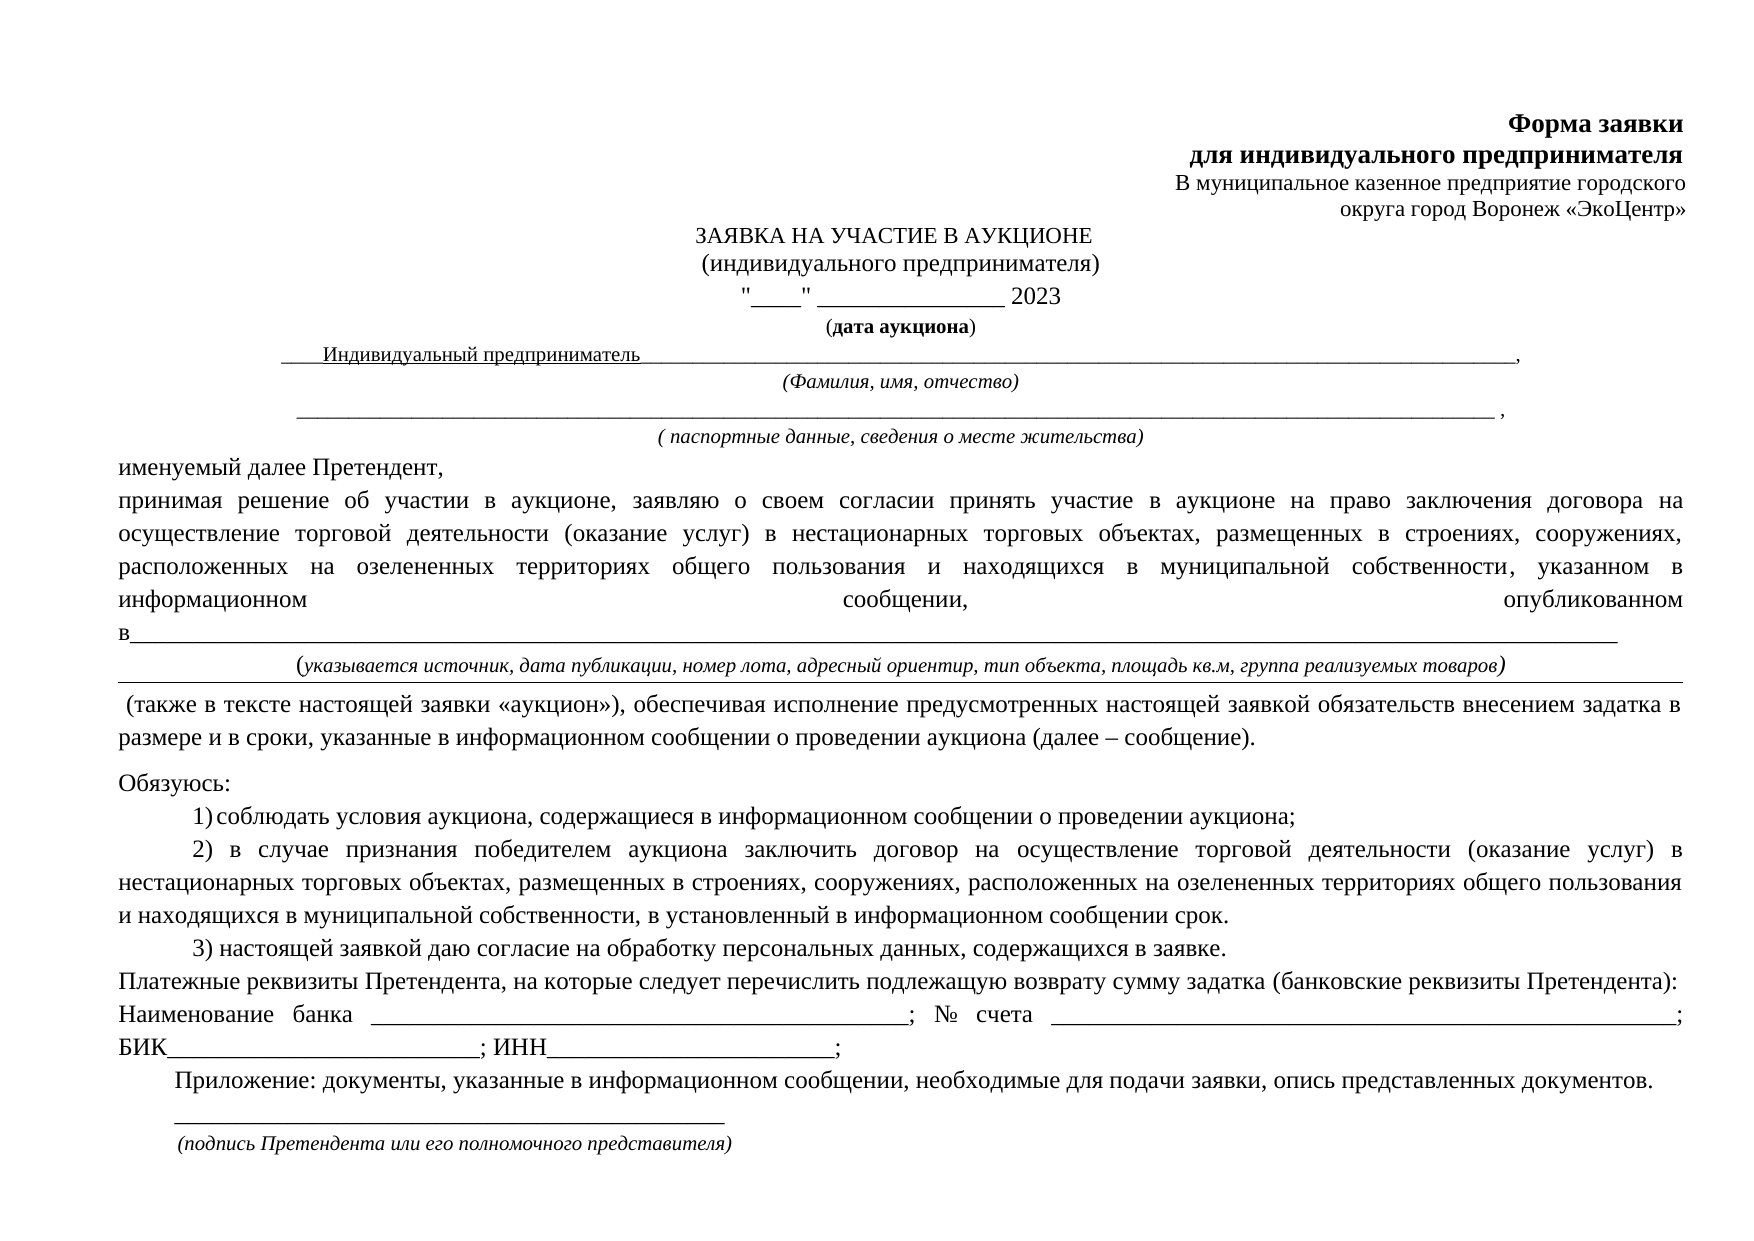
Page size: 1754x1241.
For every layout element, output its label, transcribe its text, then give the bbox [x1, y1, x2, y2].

text (дата аукциона) [118, 314, 1683, 338]
text Обязуюсь: [118, 768, 1683, 796]
list соблюдать условия аукциона, содержащиеся в информационном сообщении о проведении аукциона; [192, 801, 1683, 829]
text округа город Воронеж «ЭкоЦентр» [118, 195, 1687, 222]
text (указывается источник, дата публикации, номер лота, адресный ориентир, тип объекта, площадь кв.м, группа реализуемых товаров) [118, 650, 1683, 678]
text 2) в случае признания победителем аукциона заключить договор на осуществление торговой деятельности (оказание услуг) в нестационарных торговых объектах, размещенных в строениях, сооружениях, расположенных на озелененных территориях общего пользования и находящихся в муниципальной собственности, в установленный в информационном сообщении срок. [118, 834, 1683, 928]
text (индивидуального предпринимателя) [118, 248, 1683, 277]
text ____Индивидуальный предприниматель____________________________________________________________________________________, [118, 342, 1683, 366]
text 3) настоящей заявкой даю согласие на обработку персональных данных, содержащихся в заявке. [118, 933, 1683, 962]
text "____" _______________ 2023 [118, 281, 1683, 310]
text Приложение: документы, указанные в информационном сообщении, необходимые для подачи заявки, опись представленных документов. [118, 1065, 1683, 1094]
text (Фамилия, имя, отчество) [118, 369, 1683, 393]
text для индивидуального предпринимателя [118, 138, 1683, 169]
text Платежные реквизиты Претендента, на которые следует перечислить подлежащую возврату сумму задатка (банковские реквизиты Претендента): [118, 966, 1683, 994]
text ____________________________________________ [118, 1098, 1683, 1127]
text ( паспортные данные, сведения о месте жительства) [118, 424, 1683, 448]
text ЗАЯВКА НА УЧАСТИЕ В АУКЦИОНЕ [118, 222, 1687, 248]
text принимая решение об участии в аукционе, заявляю о своем согласии принять участие в аукционе на право заключения договора на осуществление торговой деятельности (оказание услуг) в нестационарных торговых объектах, размещенных в строениях, сооружениях, расположенных на озелененных территориях общего пользования и находящихся в муниципальной собственности, указанном в информационном сообщении, опубликованном в_______________________________________________________________________________________________________________________ [118, 485, 1683, 646]
text Форма заявки [118, 107, 1683, 138]
text В муниципальное казенное предприятие городского [118, 169, 1687, 195]
text ___________________________________________________________________________________________________________________ , [118, 397, 1683, 421]
text Наименование банка ___________________________________________; № счета __________________________________________________; БИК_________________________; ИНН_______________________; [118, 999, 1683, 1061]
text (подпись Претендента или его полномочного представителя) [118, 1131, 1683, 1155]
text (также в тексте настоящей заявки «аукцион»), обеспечивая исполнение предусмотренных настоящей заявкой обязательств внесением задатка в размере и в сроки, указанные в информационном сообщении о проведении аукциона (далее – сообщение). [118, 683, 1683, 751]
text именуемый далее Претендент, [118, 452, 1683, 481]
